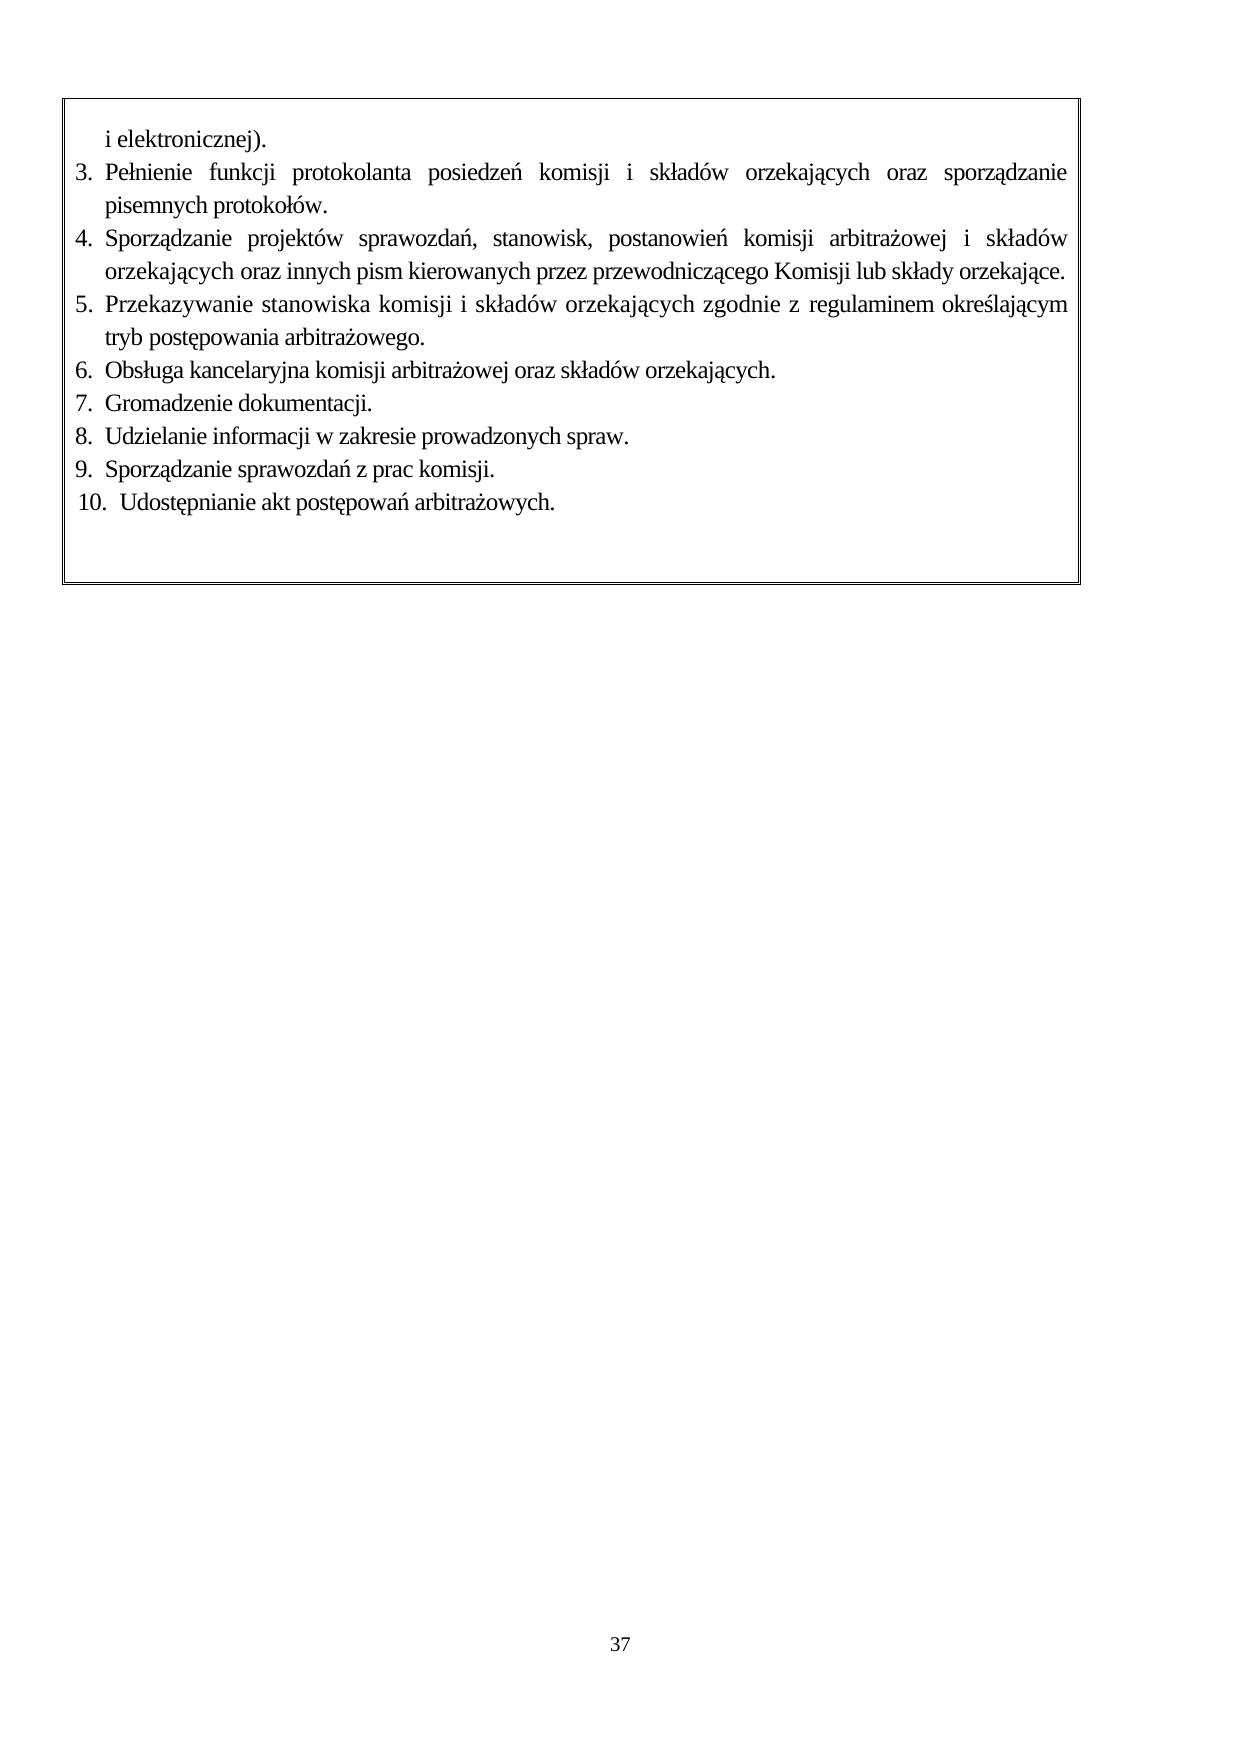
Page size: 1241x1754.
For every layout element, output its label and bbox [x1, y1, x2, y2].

table_cell [65, 99, 1078, 582]
